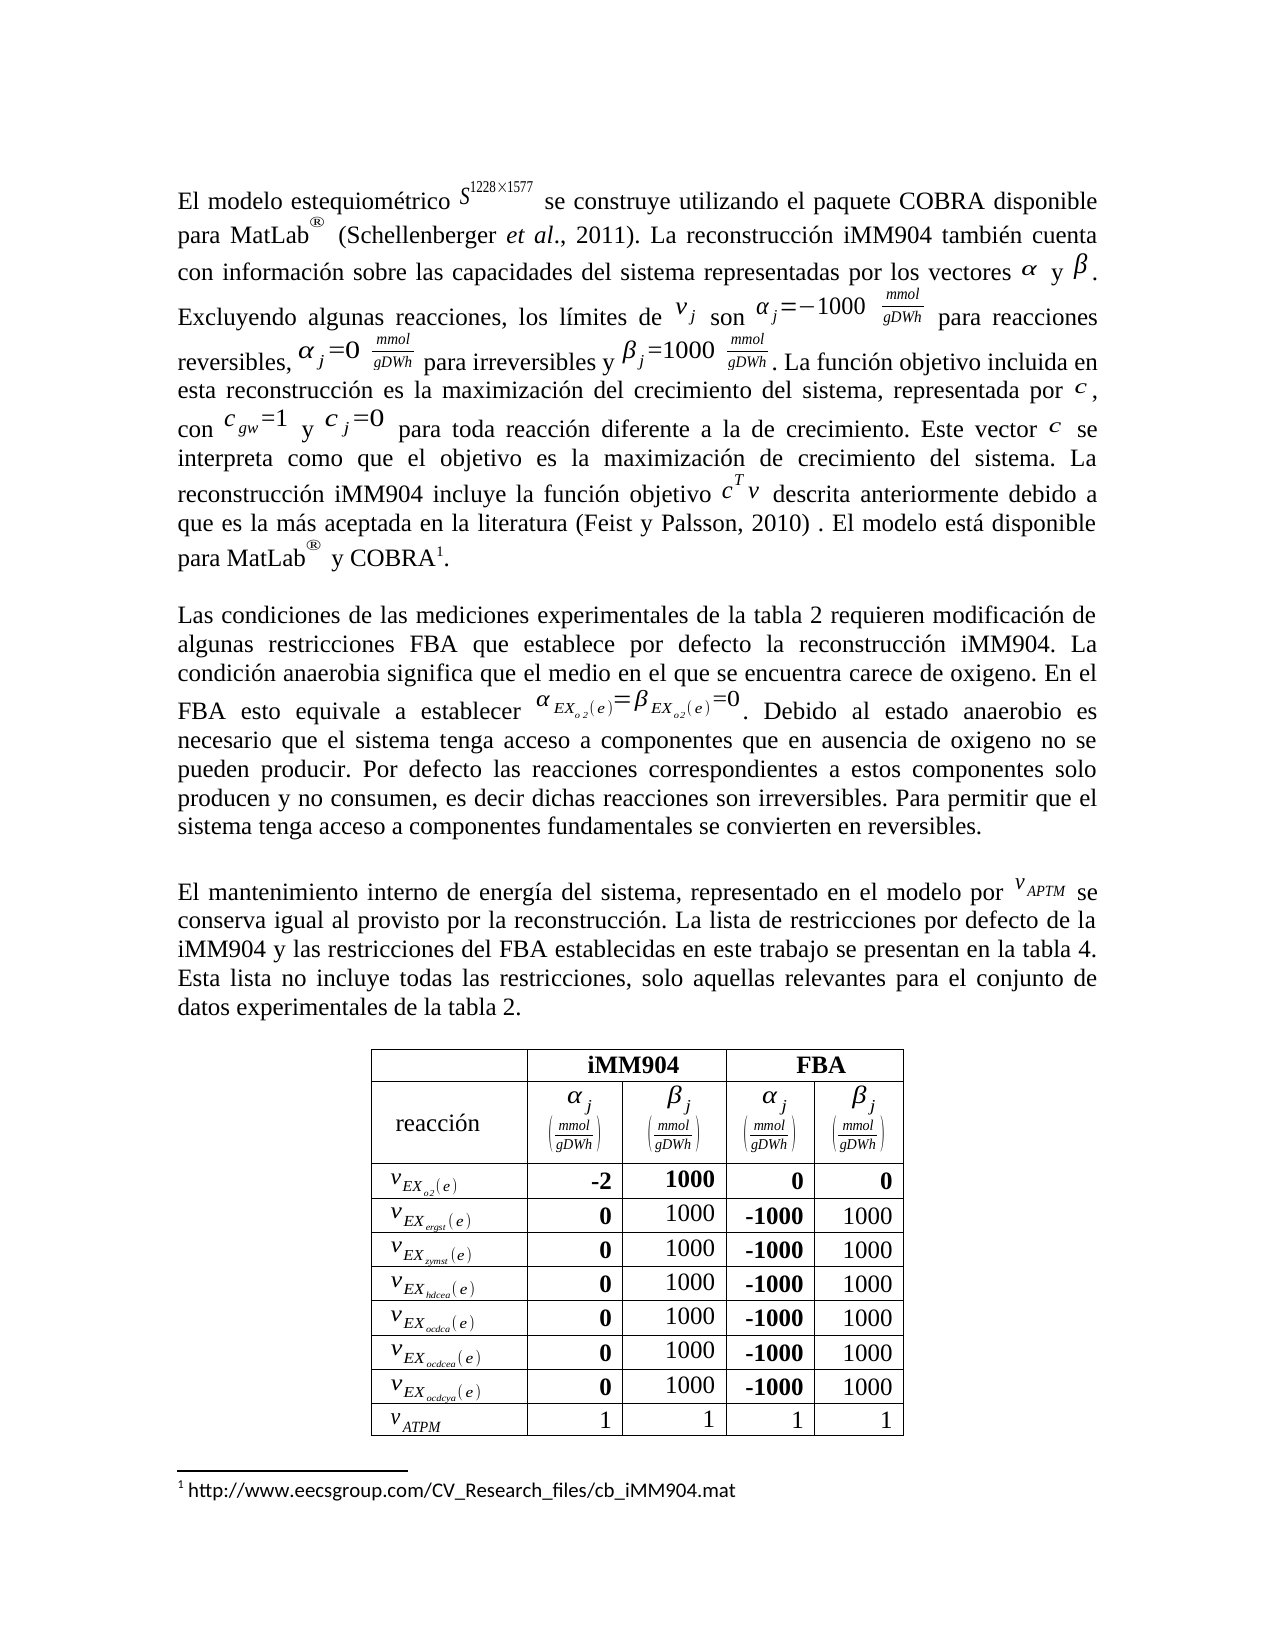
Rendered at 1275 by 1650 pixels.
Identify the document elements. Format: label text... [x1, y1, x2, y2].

table_header [372, 1050, 527, 1081]
table_cell 1000 [815, 1199, 903, 1232]
table_cell -1000 [727, 1301, 814, 1334]
table_cell -1000 [727, 1267, 814, 1300]
table_cell 1000 [623, 1370, 726, 1403]
table_cell -1000 [727, 1336, 814, 1369]
table_cell 0 [528, 1301, 622, 1334]
table_cell 0 [528, 1336, 622, 1369]
table_cell 1000 [623, 1267, 726, 1300]
table_cell [372, 1267, 527, 1300]
table_cell 1000 [623, 1164, 726, 1197]
table_cell 0 [815, 1164, 903, 1197]
table_cell [528, 1082, 622, 1163]
table_cell -2 [528, 1164, 622, 1197]
text Las condiciones de las mediciones experimentales de la tabla 2 requieren modificación de algunas restricciones FBA que establece por defecto la reconstrucción iMM904. La condición anaerobia significa que el medio en el que se encuentra carece de oxigeno. En el FBA esto equivale a establecer . Debido al estado anaerobio es necesario que el sistema tenga acceso a componentes que en ausencia de oxigeno no se pueden producir. Por defecto las reacciones correspondientes a estos componentes solo producen y no consumen, es decir dichas reacciones son irreversibles. Para permitir que el sistema tenga acceso a componentes fundamentales se convierten en reversibles. [177, 600, 1098, 840]
table_cell 1 [727, 1404, 814, 1435]
table_cell 1 [623, 1404, 726, 1435]
table_cell [372, 1404, 527, 1435]
table_cell [372, 1233, 527, 1266]
table_cell 1 [528, 1404, 622, 1435]
table_cell 1000 [815, 1301, 903, 1334]
table_cell 1000 [815, 1267, 903, 1300]
table_cell 1000 [623, 1301, 726, 1334]
table_header iMM904 [528, 1050, 726, 1081]
table_cell -1000 [727, 1233, 814, 1266]
table_cell 1000 [623, 1336, 726, 1369]
table_cell 0 [528, 1370, 622, 1403]
table_cell 1000 [623, 1233, 726, 1266]
table_cell 0 [727, 1164, 814, 1197]
table_header FBA [727, 1050, 903, 1081]
table_cell 1 [815, 1404, 903, 1435]
table_cell 1000 [815, 1336, 903, 1369]
table_cell [372, 1301, 527, 1334]
table_cell [815, 1082, 903, 1163]
table_cell [727, 1082, 814, 1163]
table_cell 0 [528, 1267, 622, 1300]
table_cell [372, 1336, 527, 1369]
table_cell 1000 [815, 1233, 903, 1266]
table_cell -1000 [727, 1370, 814, 1403]
table_cell 1000 [623, 1199, 726, 1232]
table_cell -1000 [727, 1199, 814, 1232]
table_cell [372, 1199, 527, 1232]
table_cell 0 [528, 1233, 622, 1266]
table_cell reacción [372, 1082, 527, 1163]
table_cell 0 [528, 1199, 622, 1232]
text El mantenimiento interno de energía del sistema, representado en el modelo por se conserva igual al provisto por la reconstrucción. La lista de restricciones por defecto de la iMM904 y las restricciones del FBA establecidas en este trabajo se presentan en la tabla 4. Esta lista no incluye todas las restricciones, solo aquellas relevantes para el conjunto de datos experimentales de la tabla 2. [177, 869, 1098, 1021]
text El modelo estequiométrico se construye utilizando el paquete COBRA disponible para MatLab (Schellenberger et al., 2011). La reconstrucción iMM904 también cuenta con información sobre las capacidades del sistema representadas por los vectores y . Excluyendo algunas reacciones, los límites de son para reacciones reversibles, para irreversibles y . La función objetivo incluida en esta reconstrucción es la maximización del crecimiento del sistema, representada por , con y para toda reacción diferente a la de crecimiento. Este vector se interpreta como que el objetivo es la maximización de crecimiento del sistema. La reconstrucción iMM904 incluye la función objetivo descrita anteriormente debido a que es la más aceptada en la literatura (Feist y Palsson, 2010) . El modelo está disponible para MatLab y COBRA. [177, 178, 1098, 572]
table_cell [623, 1082, 726, 1163]
table_cell 1000 [815, 1370, 903, 1403]
table_cell [372, 1370, 527, 1403]
table_cell [372, 1164, 527, 1197]
